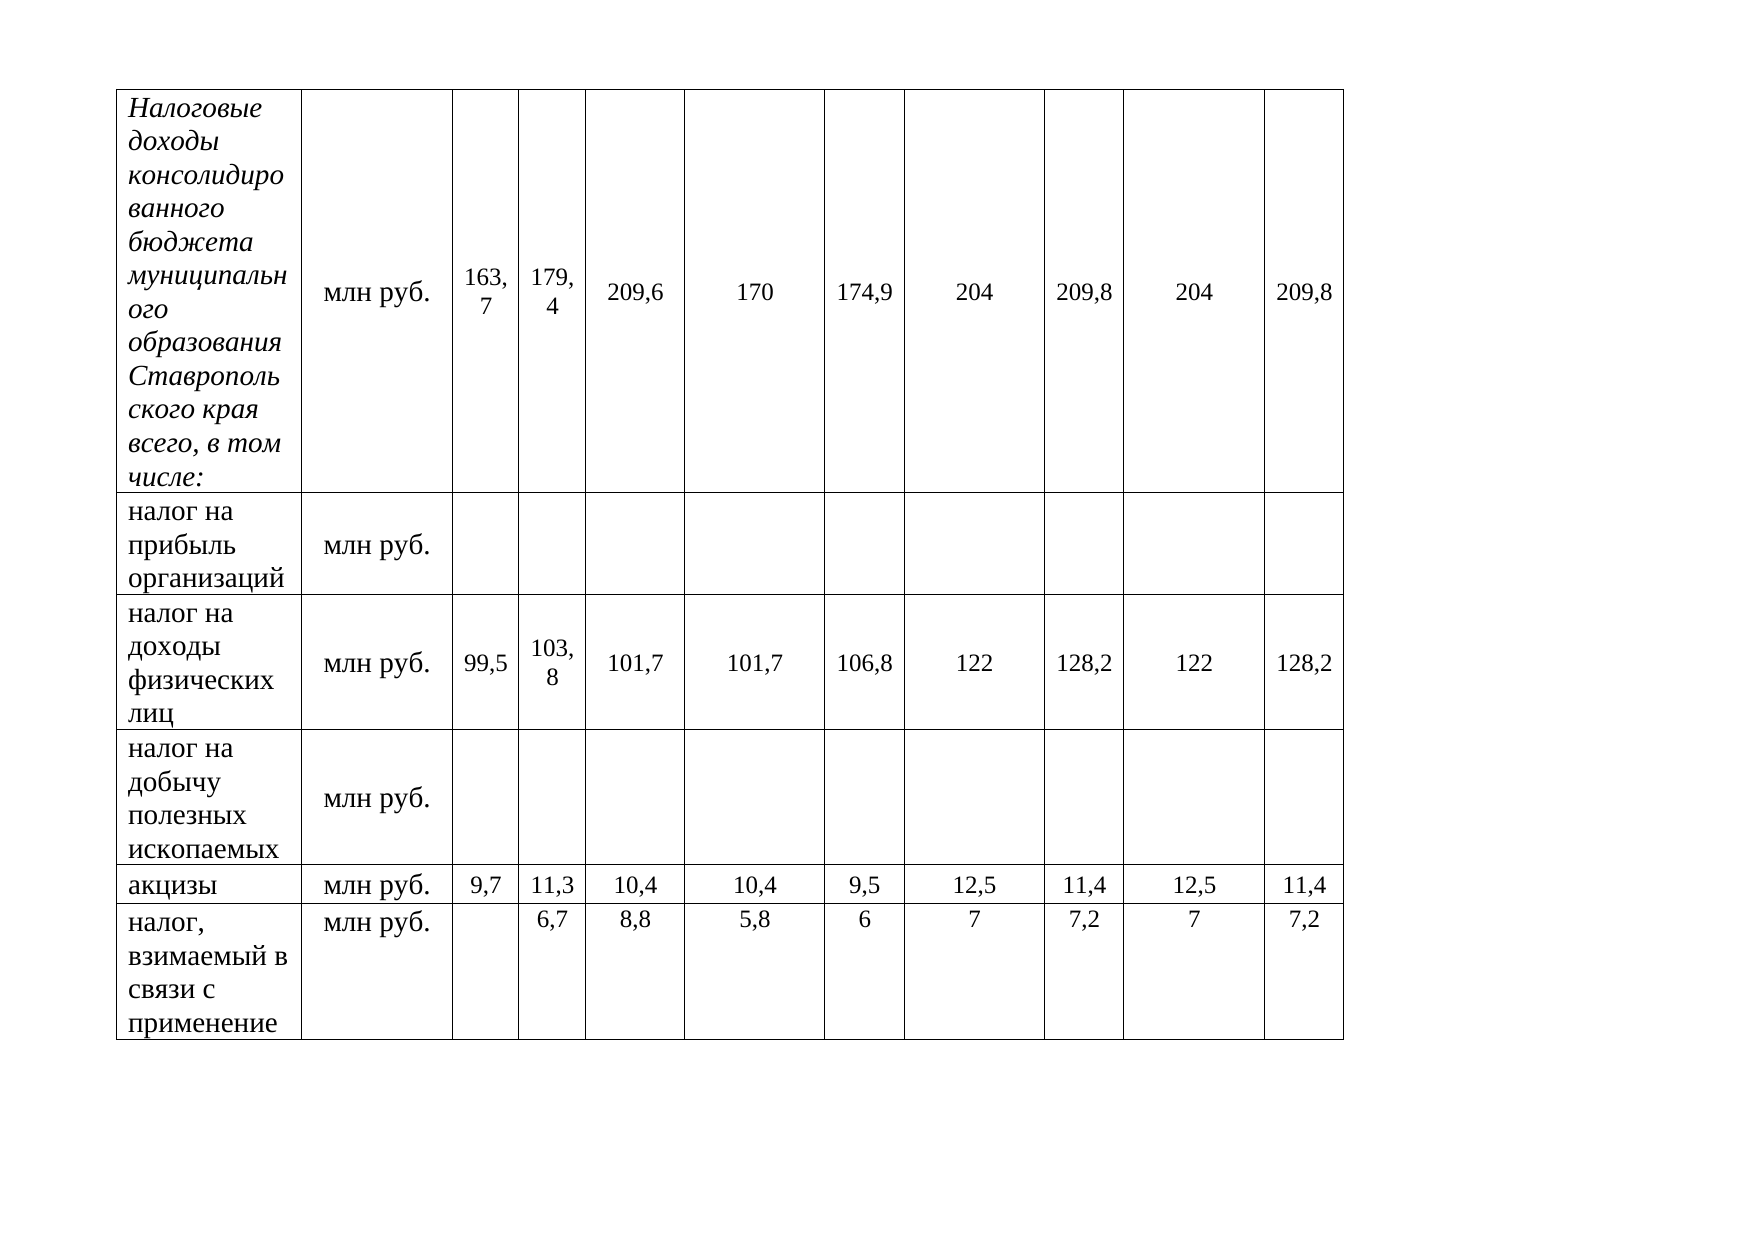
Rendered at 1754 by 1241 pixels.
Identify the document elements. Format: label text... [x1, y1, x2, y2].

table_cell налог на доходы физических лиц [117, 595, 301, 729]
table_cell млн руб. [302, 865, 452, 903]
table_cell налог на прибыль организаций [117, 493, 301, 594]
table_cell [586, 730, 684, 864]
table_cell 12,5 [905, 865, 1044, 903]
table_cell [825, 493, 904, 594]
table_cell [519, 730, 585, 864]
table_cell акцизы [117, 865, 301, 903]
table_cell млн руб. [302, 90, 452, 492]
table_cell [685, 493, 824, 594]
table_cell 7 [1124, 904, 1264, 1038]
table_cell [1124, 493, 1264, 594]
table_cell 163,7 [453, 90, 518, 492]
table_cell 128,2 [1045, 595, 1123, 729]
table_cell 9,7 [453, 865, 518, 903]
table_cell 8,8 [586, 904, 684, 1038]
table_cell 122 [905, 595, 1044, 729]
table_cell [1265, 730, 1343, 864]
table_cell 7,2 [1265, 904, 1343, 1038]
table_cell 10,4 [586, 865, 684, 903]
table_cell 179,4 [519, 90, 585, 492]
table_cell 204 [1124, 90, 1264, 492]
table_cell 11,4 [1265, 865, 1343, 903]
table_cell [905, 730, 1044, 864]
table_cell млн руб. [302, 493, 452, 594]
table_cell млн руб. [302, 904, 452, 1038]
table_cell 101,7 [586, 595, 684, 729]
table_cell 170 [685, 90, 824, 492]
table_cell [905, 493, 1044, 594]
table_cell 6,7 [519, 904, 585, 1038]
table_cell 11,4 [1045, 865, 1123, 903]
table_cell 9,5 [825, 865, 904, 903]
table_cell [453, 904, 518, 1038]
table_cell 174,9 [825, 90, 904, 492]
table_cell [453, 730, 518, 864]
table_cell 106,8 [825, 595, 904, 729]
table_cell 10,4 [685, 865, 824, 903]
table_cell [1045, 730, 1123, 864]
table_cell 209,6 [586, 90, 684, 492]
table_cell 204 [905, 90, 1044, 492]
table_cell млн руб. [302, 730, 452, 864]
table_cell налог на добычу полезных ископаемых [117, 730, 301, 864]
table_cell 209,8 [1045, 90, 1123, 492]
table_cell 101,7 [685, 595, 824, 729]
table_cell 209,8 [1265, 90, 1343, 492]
table_cell [685, 730, 824, 864]
table_cell 99,5 [453, 595, 518, 729]
table_cell 7 [905, 904, 1044, 1038]
table_cell [825, 730, 904, 864]
table_cell 7,2 [1045, 904, 1123, 1038]
table_cell [519, 493, 585, 594]
table_cell [1265, 493, 1343, 594]
table_cell 122 [1124, 595, 1264, 729]
table_cell [453, 493, 518, 594]
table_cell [117, 904, 301, 1038]
table_cell [1124, 730, 1264, 864]
table_cell 11,3 [519, 865, 585, 903]
table_cell 128,2 [1265, 595, 1343, 729]
table_cell [1045, 493, 1123, 594]
table_cell 6 [825, 904, 904, 1038]
table_cell 12,5 [1124, 865, 1264, 903]
table_cell [586, 493, 684, 594]
table_cell Налоговые доходы консолидированного бюджета муниципального образования Ставропольского края всего, в том числе: [117, 90, 301, 492]
table_cell млн руб. [302, 595, 452, 729]
table_cell 103,8 [519, 595, 585, 729]
table_cell 5,8 [685, 904, 824, 1038]
